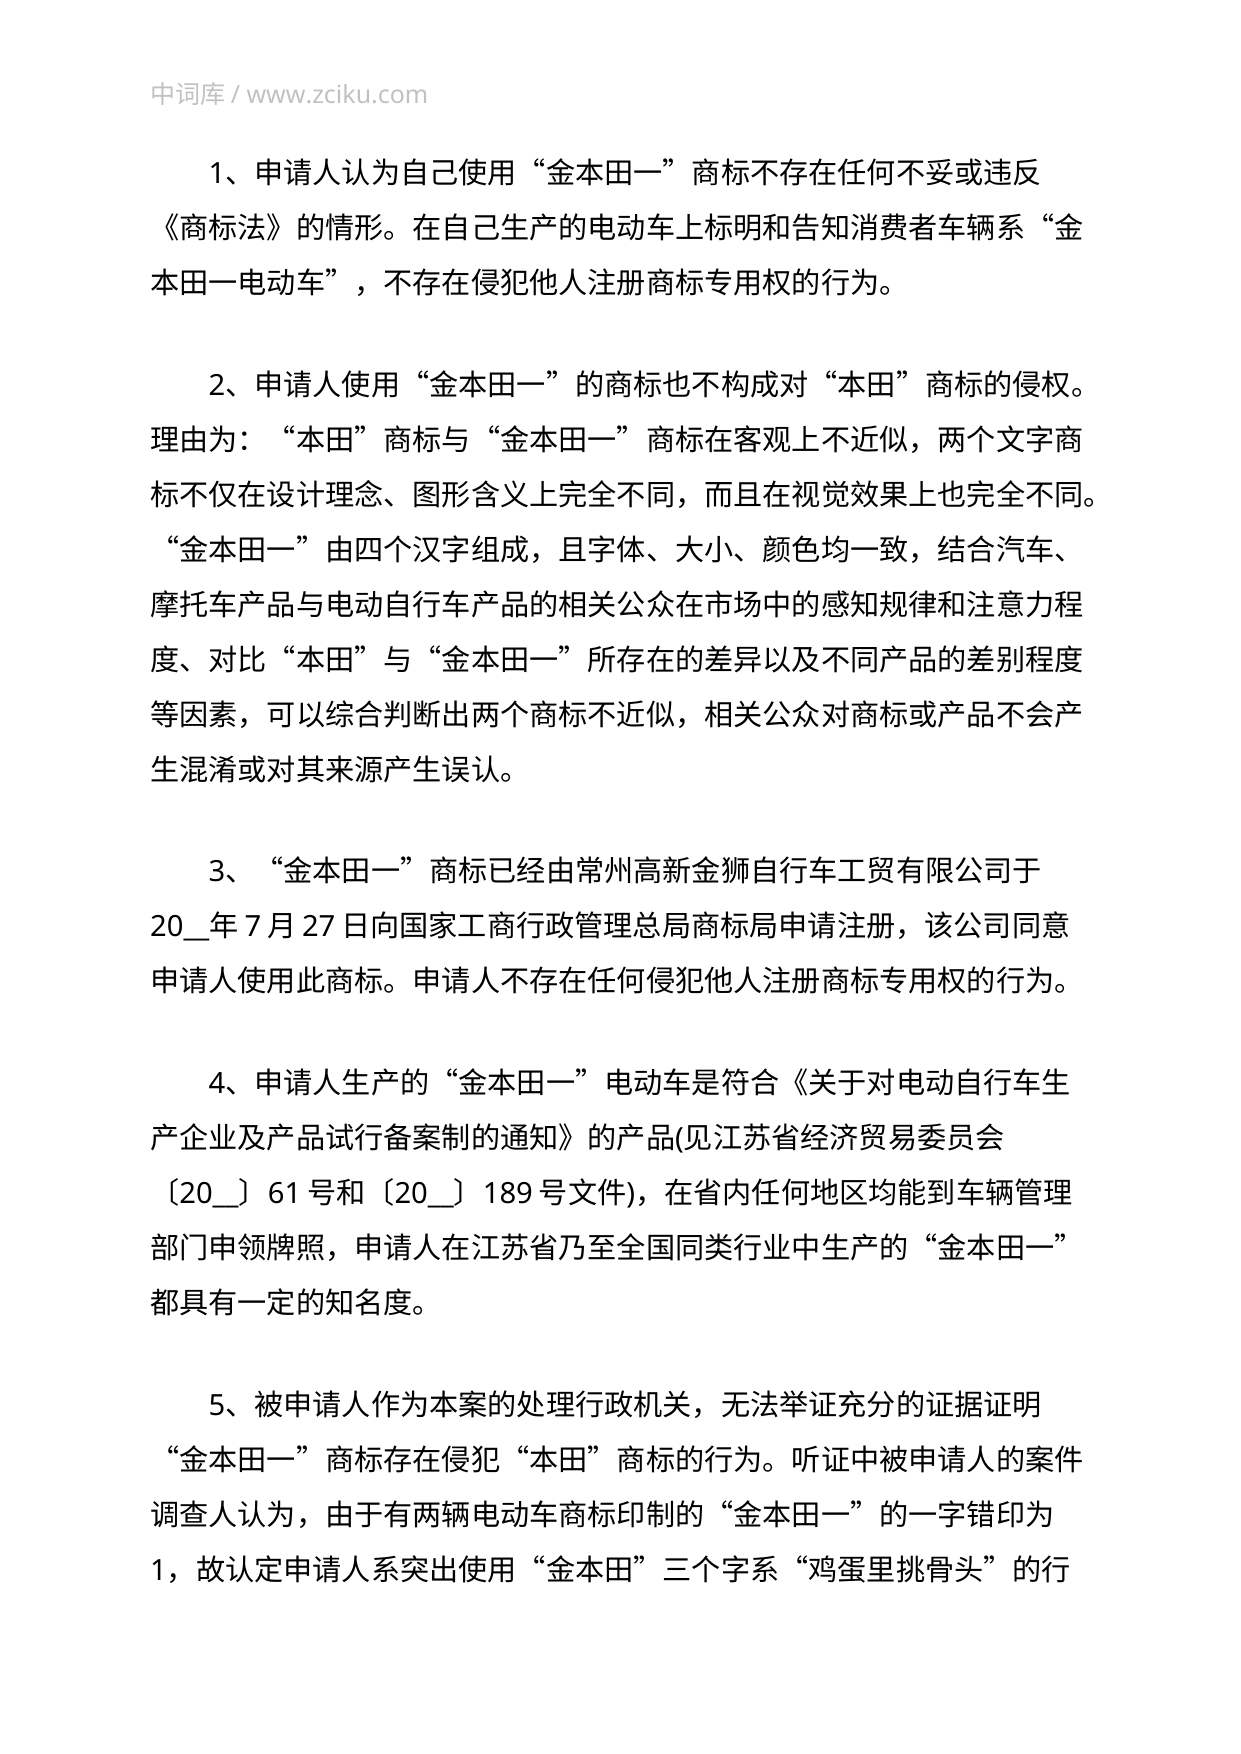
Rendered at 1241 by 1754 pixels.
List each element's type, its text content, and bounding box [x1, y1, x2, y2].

text 3、“金本田一”商标已经由常州高新金狮自行车工贸有限公司于20__年7月27日向国家工商行政管理总局商标局申请注册，该公司同意申请人使用此商标。申请人不存在任何侵犯他人注册商标专用权的行为。 [150, 848, 1090, 1000]
text 4、申请人生产的“金本田一”电动车是符合《关于对电动自行车生产企业及产品试行备案制的通知》的产品(见江苏省经济贸易委员会〔20__〕61号和〔20__〕189号文件)，在省内任何地区均能到车辆管理部门申领牌照，申请人在江苏省乃至全国同类行业中生产的“金本田一”都具有一定的知名度。 [150, 1059, 1090, 1322]
text 2、申请人使用“金本田一”的商标也不构成对“本田”商标的侵权。理由为：“本田”商标与“金本田一”商标在客观上不近似，两个文字商标不仅在设计理念、图形含义上完全不同，而且在视觉效果上也完全不同。“金本田一”由四个汉字组成，且字体、大小、颜色均一致，结合汽车、摩托车产品与电动自行车产品的相关公众在市场中的感知规律和注意力程度、对比“本田”与“金本田一”所存在的差异以及不同产品的差别程度等因素，可以综合判断出两个商标不近似，相关公众对商标或产品不会产生混淆或对其来源产生误认。 [150, 362, 1090, 788]
text 1、申请人认为自己使用“金本田一”商标不存在任何不妥或违反《商标法》的情形。在自己生产的电动车上标明和告知消费者车辆系“金本田一电动车”，不存在侵犯他人注册商标专用权的行为。 [150, 150, 1090, 302]
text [150, 1381, 1090, 1588]
